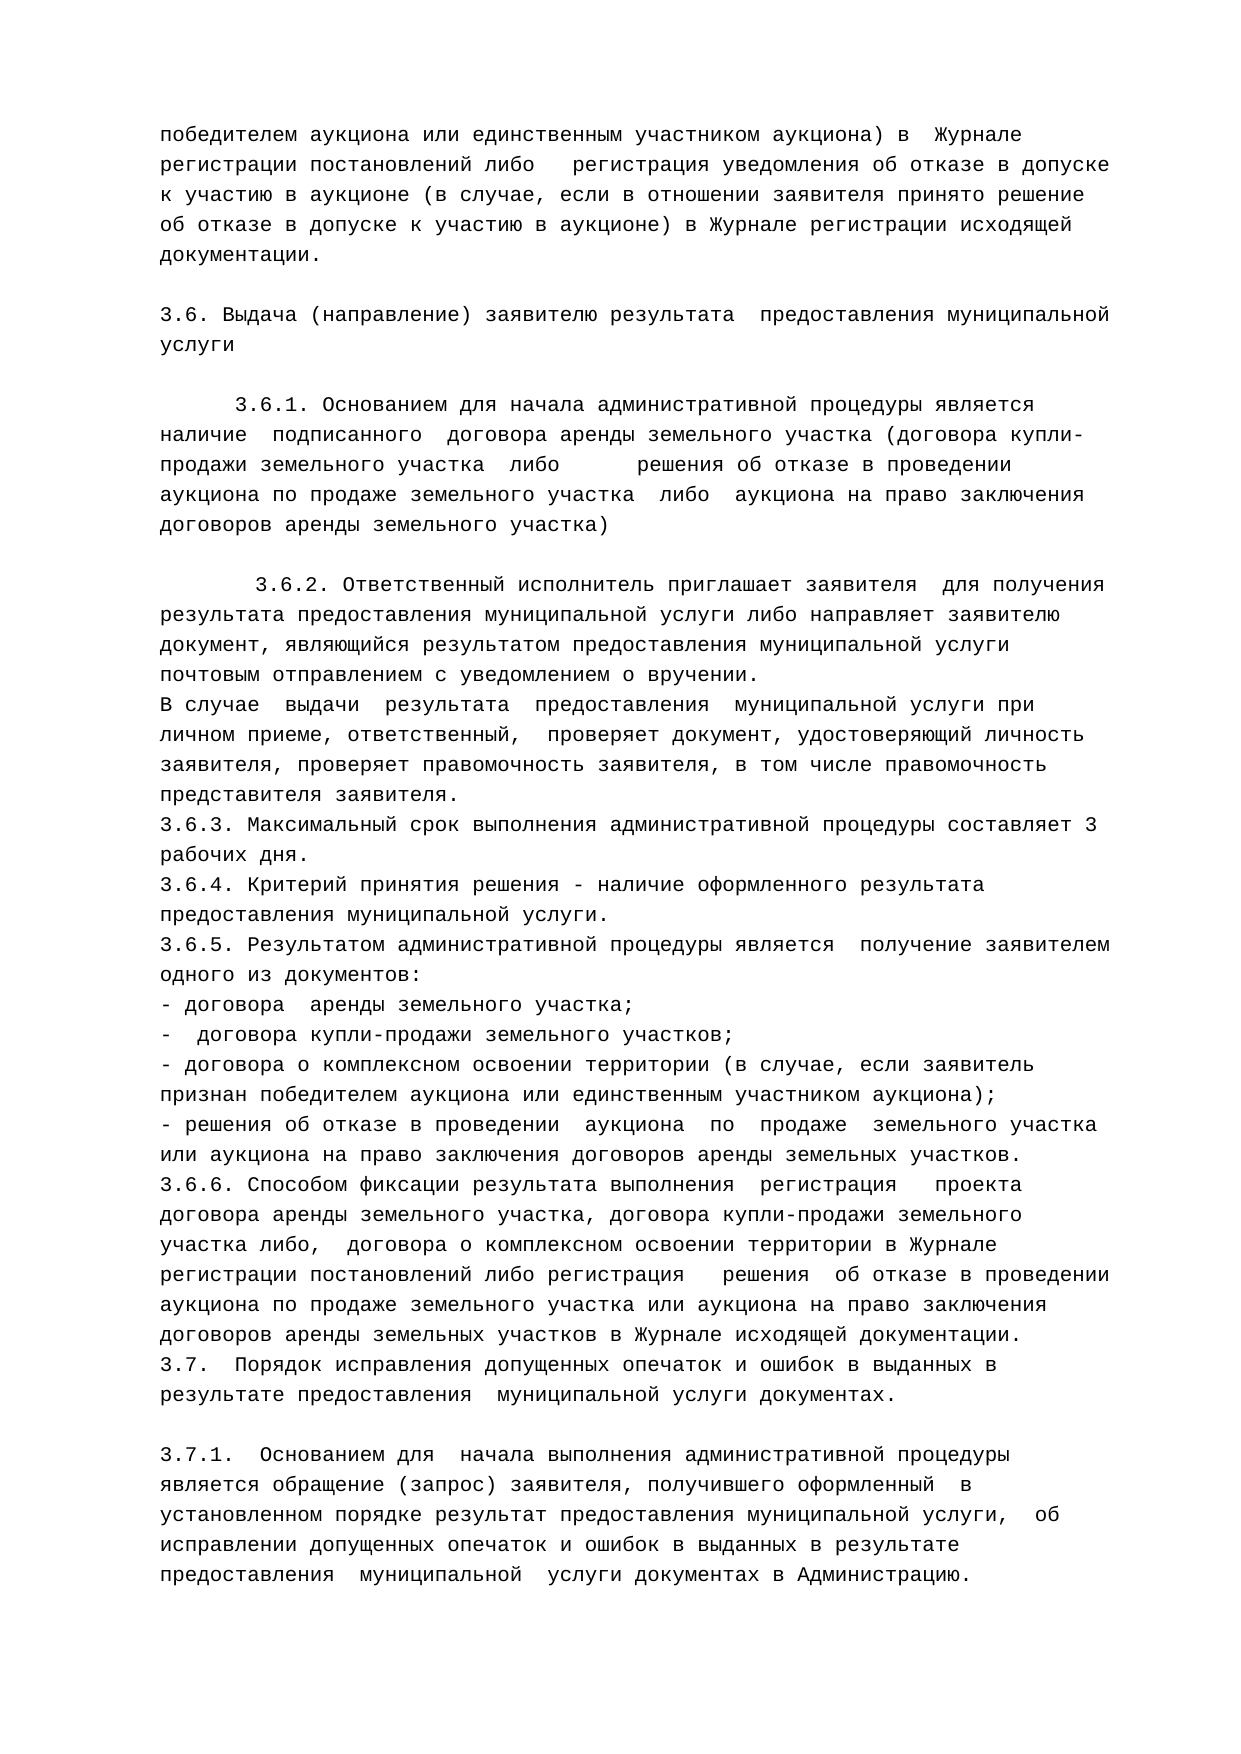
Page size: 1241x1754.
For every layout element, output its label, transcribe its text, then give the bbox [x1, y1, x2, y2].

text 3.6.6. Способом фиксации результата выполнения регистрация проекта договора аренды земельного участка, договора купли-продажи земельного участка либо, договора о комплексном освоении территории в Журнале регистрации постановлений либо регистрация решения об отказе в проведении аукциона по продаже земельного участка или аукциона на право заключения договоров аренды земельных участков в Журнале исходящей документации. [159, 1168, 1110, 1348]
text 3.6.2. Ответственный исполнитель приглашает заявителя для получения результата предоставления муниципальной услуги либо направляет заявителю документ, являющийся результатом предоставления муниципальной услуги почтовым отправлением с уведомлением о вручении. [159, 568, 1110, 688]
text 3.6.3. Максимальный срок выполнения административной процедуры составляет 3 рабочих дня. [159, 808, 1110, 868]
text - договора аренды земельного участка; [159, 988, 1110, 1018]
text - договора купли-продажи земельного участков; [159, 1018, 1110, 1048]
text - решения об отказе в проведении аукциона по продаже земельного участка или аукциона на право заключения договоров аренды земельных участков. [159, 1108, 1110, 1168]
text 3.6. Выдача (направление) заявителю результата предоставления муниципальной услуги [159, 298, 1110, 358]
text 3.7. Порядок исправления допущенных опечаток и ошибок в выданных в результате предоставления муниципальной услуги документах. [159, 1348, 1110, 1408]
text - договора о комплексном освоении территории (в случае, если заявитель признан победителем аукциона или единственным участником аукциона); [159, 1048, 1110, 1108]
text 3.7.1. Основанием для начала выполнения административной процедуры является обращение (запрос) заявителя, получившего оформленный в установленном порядке результат предоставления муниципальной услуги, об исправлении допущенных опечаток и ошибок в выданных в результате предоставления муниципальной услуги документах в Администрацию. [159, 1438, 1110, 1588]
text 3.6.5. Результатом административной процедуры является получение заявителем одного из документов: [159, 928, 1110, 988]
text 3.6.1. Основанием для начала административной процедуры является наличие подписанного договора аренды земельного участка (договора купли-продажи земельного участка либо решения об отказе в проведении аукциона по продаже земельного участка либо аукциона на право заключения договоров аренды земельного участка) [159, 388, 1110, 538]
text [159, 118, 1110, 268]
text 3.6.4. Критерий принятия решения - наличие оформленного результата предоставления муниципальной услуги. [159, 868, 1110, 928]
text В случае выдачи результата предоставления муниципальной услуги при личном приеме, ответственный, проверяет документ, удостоверяющий личность заявителя, проверяет правомочность заявителя, в том числе правомочность представителя заявителя. [159, 688, 1110, 808]
